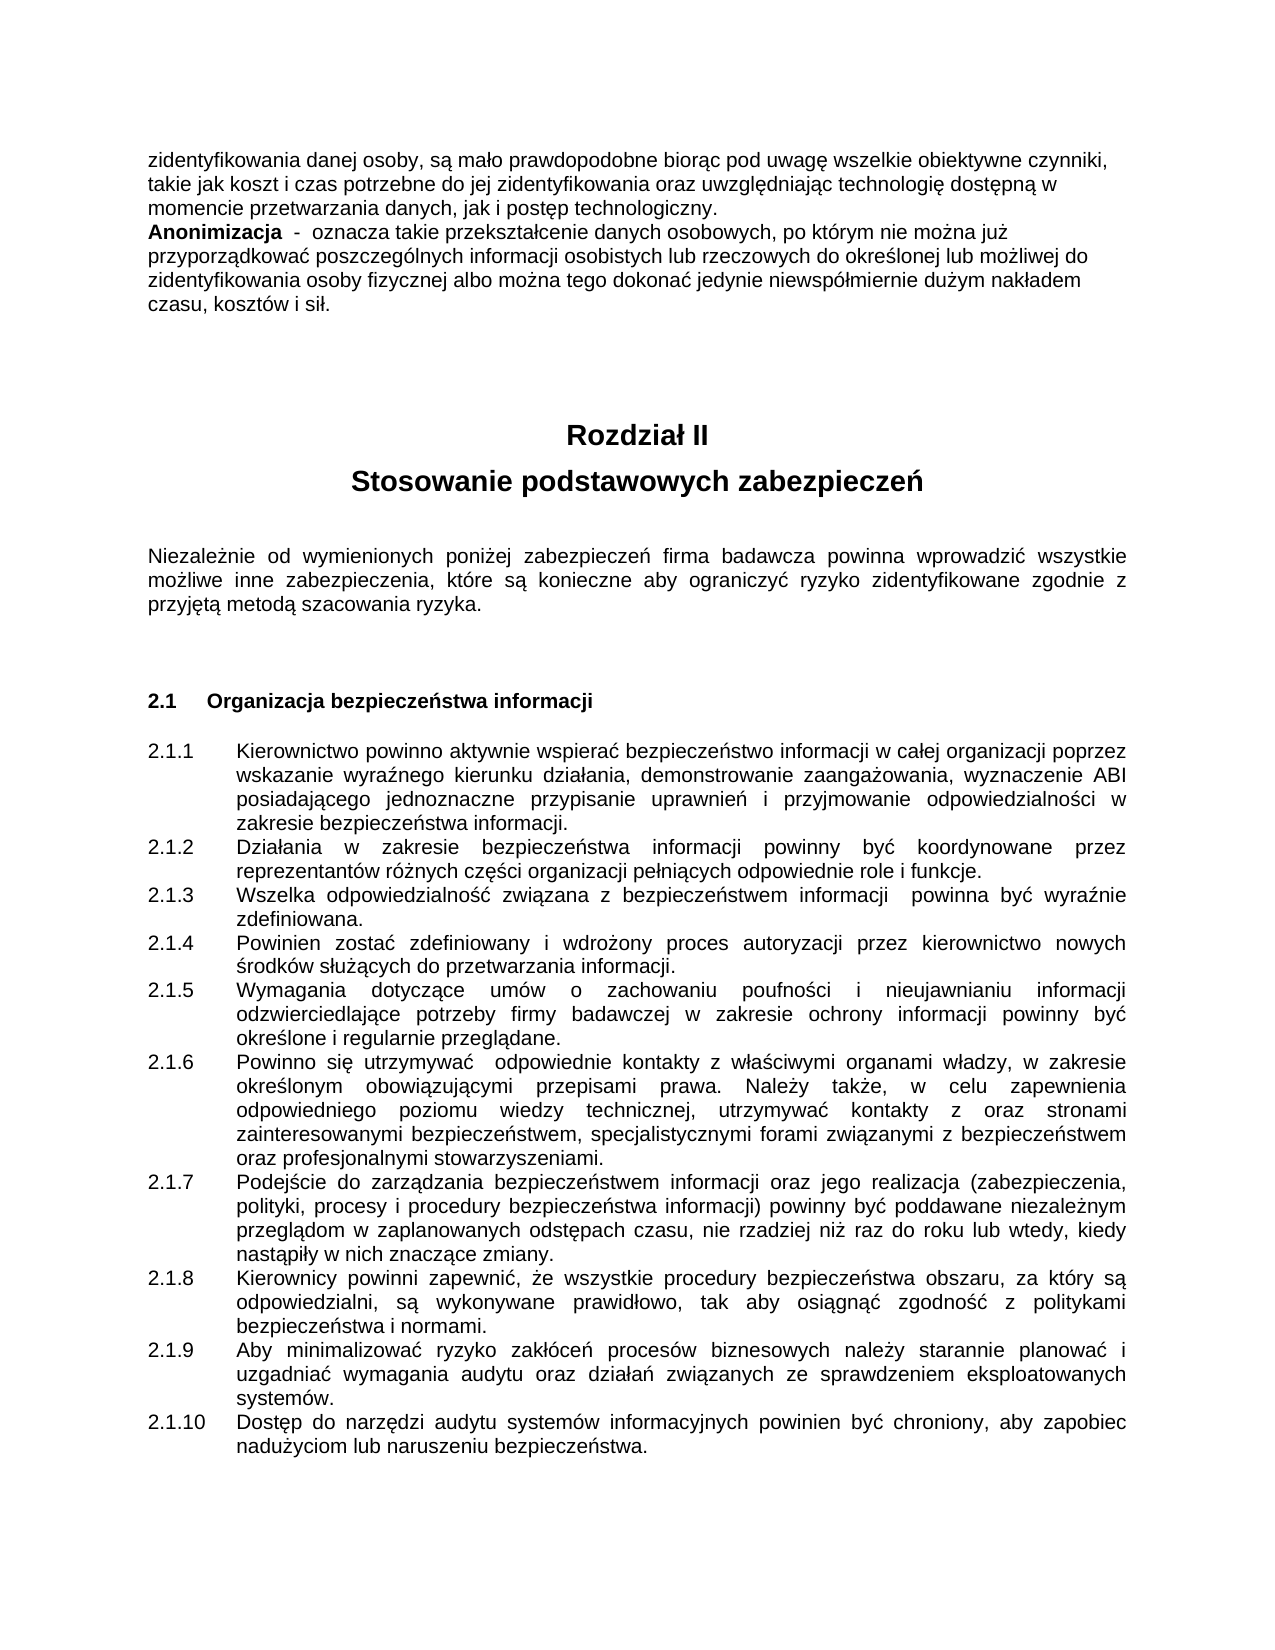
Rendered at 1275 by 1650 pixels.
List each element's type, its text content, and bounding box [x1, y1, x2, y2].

list Podejście do zarządzania bezpieczeństwem informacji oraz jego realizacja (zabezpieczenia, polityki, procesy i procedury bezpieczeństwa informacji) powinny być poddawane niezależnym przeglądom w zaplanowanych odstępach czasu, nie rzadziej niż raz do roku lub wtedy, kiedy nastąpiły w nich znaczące zmiany. [148, 1170, 1127, 1266]
list Powinien zostać zdefiniowany i wdrożony proces autoryzacji przez kierownictwo nowych środków służących do przetwarzania informacji. [148, 930, 1127, 978]
list Wszelka odpowiedzialność związana z bezpieczeństwem informacji powinna być wyraźnie zdefiniowana. [148, 882, 1127, 930]
list Organizacja bezpieczeństwa informacji [148, 689, 1127, 714]
list Działania w zakresie bezpieczeństwa informacji powinny być koordynowane przez reprezentantów różnych części organizacji pełniących odpowiednie role i funkcje. [148, 834, 1127, 882]
list Kierownicy powinni zapewnić, że wszystkie procedury bezpieczeństwa obszaru, za który są odpowiedzialni, są wykonywane prawidłowo, tak aby osiągnąć zgodność z politykami bezpieczeństwa i normami. [148, 1266, 1127, 1338]
list Wymagania dotyczące umów o zachowaniu poufności i nieujawnianiu informacji odzwierciedlające potrzeby firmy badawczej w zakresie ochrony informacji powinny być określone i regularnie przeglądane. [148, 978, 1127, 1050]
list Powinno się utrzymywać odpowiednie kontakty z właściwymi organami władzy, w zakresie określonym obowiązującymi przepisami prawa. Należy także, w celu zapewnienia odpowiedniego poziomu wiedzy technicznej, utrzymywać kontakty z oraz stronami zainteresowanymi bezpieczeństwem, specjalistycznymi forami związanymi z bezpieczeństwem oraz profesjonalnymi stowarzyszeniami. [148, 1050, 1127, 1170]
text Anonimizacja - oznacza takie przekształcenie danych osobowych, po którym nie można już przyporządkować poszczególnych informacji osobistych lub rzeczowych do określonej lub możliwej do zidentyfikowania osoby fizycznej albo można tego dokonać jedynie niewspółmiernie dużym nakładem czasu, kosztów i sił. [148, 219, 1127, 315]
text Niezależnie od wymienionych poniżej zabezpieczeń firma badawcza powinna wprowadzić wszystkie możliwe inne zabezpieczenia, które są konieczne aby ograniczyć ryzyko zidentyfikowane zgodnie z przyjętą metodą szacowania ryzyka. [148, 544, 1127, 616]
list Aby minimalizować ryzyko zakłóceń procesów biznesowych należy starannie planować i uzgadniać wymagania audytu oraz działań związanych ze sprawdzeniem eksploatowanych systemów. [148, 1338, 1127, 1409]
text Rozdział II [148, 418, 1127, 452]
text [148, 148, 1127, 219]
list Dostęp do narzędzi audytu systemów informacyjnych powinien być chroniony, aby zapobiec nadużyciom lub naruszeniu bezpieczeństwa. [148, 1409, 1127, 1457]
text Stosowanie podstawowych zabezpieczeń [148, 464, 1127, 498]
list Kierownictwo powinno aktywnie wspierać bezpieczeństwo informacji w całej organizacji poprzez wskazanie wyraźnego kierunku działania, demonstrowanie zaangażowania, wyznaczenie ABI posiadającego jednoznaczne przypisanie uprawnień i przyjmowanie odpowiedzialności w zakresie bezpieczeństwa informacji. [148, 739, 1127, 834]
